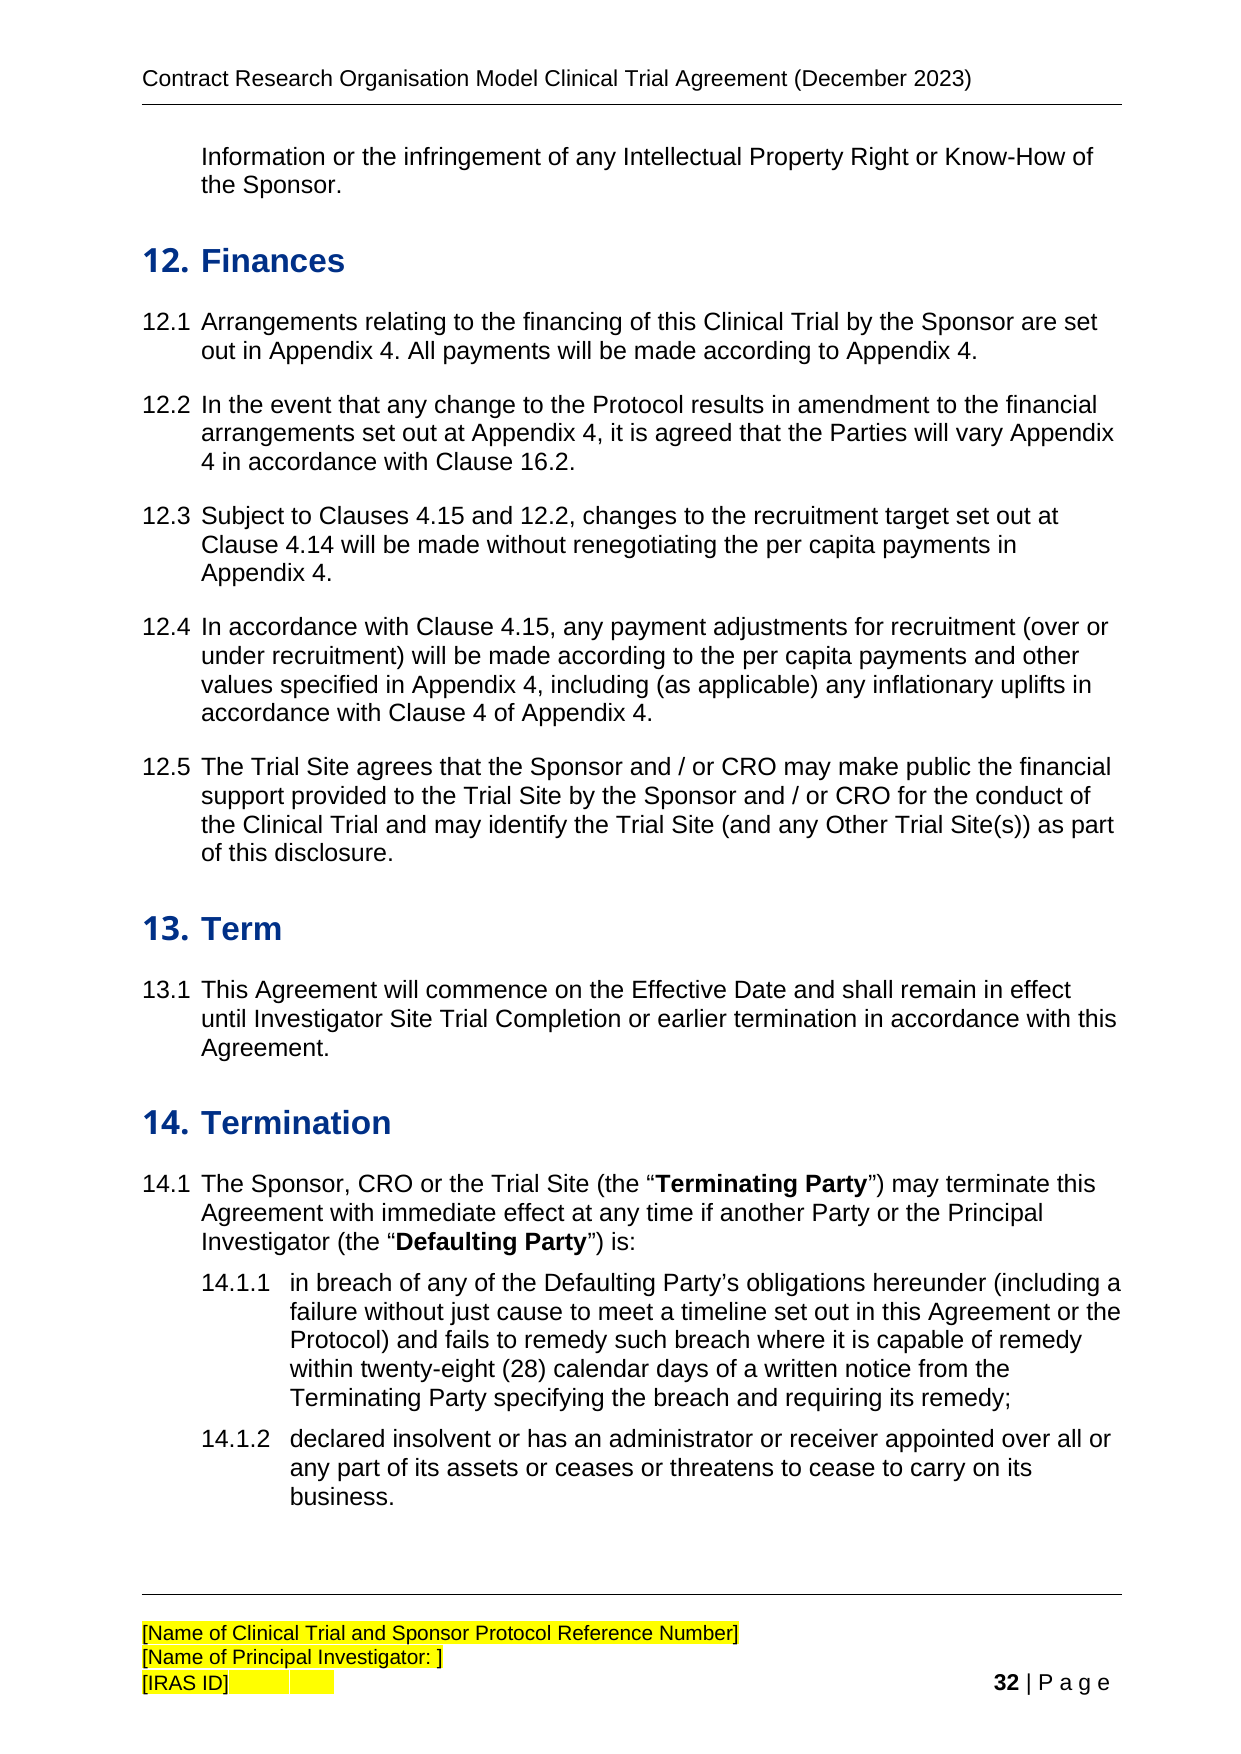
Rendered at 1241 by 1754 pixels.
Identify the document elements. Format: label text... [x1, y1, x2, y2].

text Arrangements relating to the financing of this Clinical Trial by the Sponsor are set out in Appendix 4. All payments will be made according to Appendix 4. [142, 307, 1122, 365]
subtitle Term [142, 905, 1122, 950]
text This Agreement will commence on the Effective Date and shall remain in effect until Investigator Site Trial Completion or earlier termination in accordance with this Agreement. [142, 975, 1122, 1061]
text in breach of any of the Defaulting Party’s obligations hereunder (including a failure without just cause to meet a timeline set out in this Agreement or the Protocol) and fails to remedy such breach where it is capable of remedy within twenty-eight (28) calendar days of a written notice from the Terminating Party specifying the breach and requiring its remedy; [201, 1268, 1122, 1412]
subtitle Termination [142, 1099, 1122, 1144]
text The Sponsor, CRO or the Trial Site (the “Terminating Party”) may terminate this Agreement with immediate effect at any time if another Party or the Principal Investigator (the “Defaulting Party”) is: [142, 1169, 1122, 1256]
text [142, 142, 1122, 199]
text declared insolvent or has an administrator or receiver appointed over all or any part of its assets or ceases or threatens to cease to carry on its business. [201, 1424, 1122, 1511]
subtitle Finances [142, 237, 1122, 282]
text Subject to Clauses 4.15 and 12.2, changes to the recruitment target set out at Clause 4.14 will be made without renegotiating the per capita payments in Appendix 4. [142, 501, 1122, 587]
text In accordance with Clause 4.15, any payment adjustments for recruitment (over or under recruitment) will be made according to the per capita payments and other values specified in Appendix 4, including (as applicable) any inflationary uplifts in accordance with Clause 4 of Appendix 4. [142, 612, 1122, 727]
text In the event that any change to the Protocol results in amendment to the financial arrangements set out at Appendix 4, it is agreed that the Parties will vary Appendix 4 in accordance with Clause 16.2. [142, 390, 1122, 476]
text The Trial Site agrees that the Sponsor and / or CRO may make public the financial support provided to the Trial Site by the Sponsor and / or CRO for the conduct of the Clinical Trial and may identify the Trial Site (and any Other Trial Site(s)) as part of this disclosure. [142, 752, 1122, 867]
